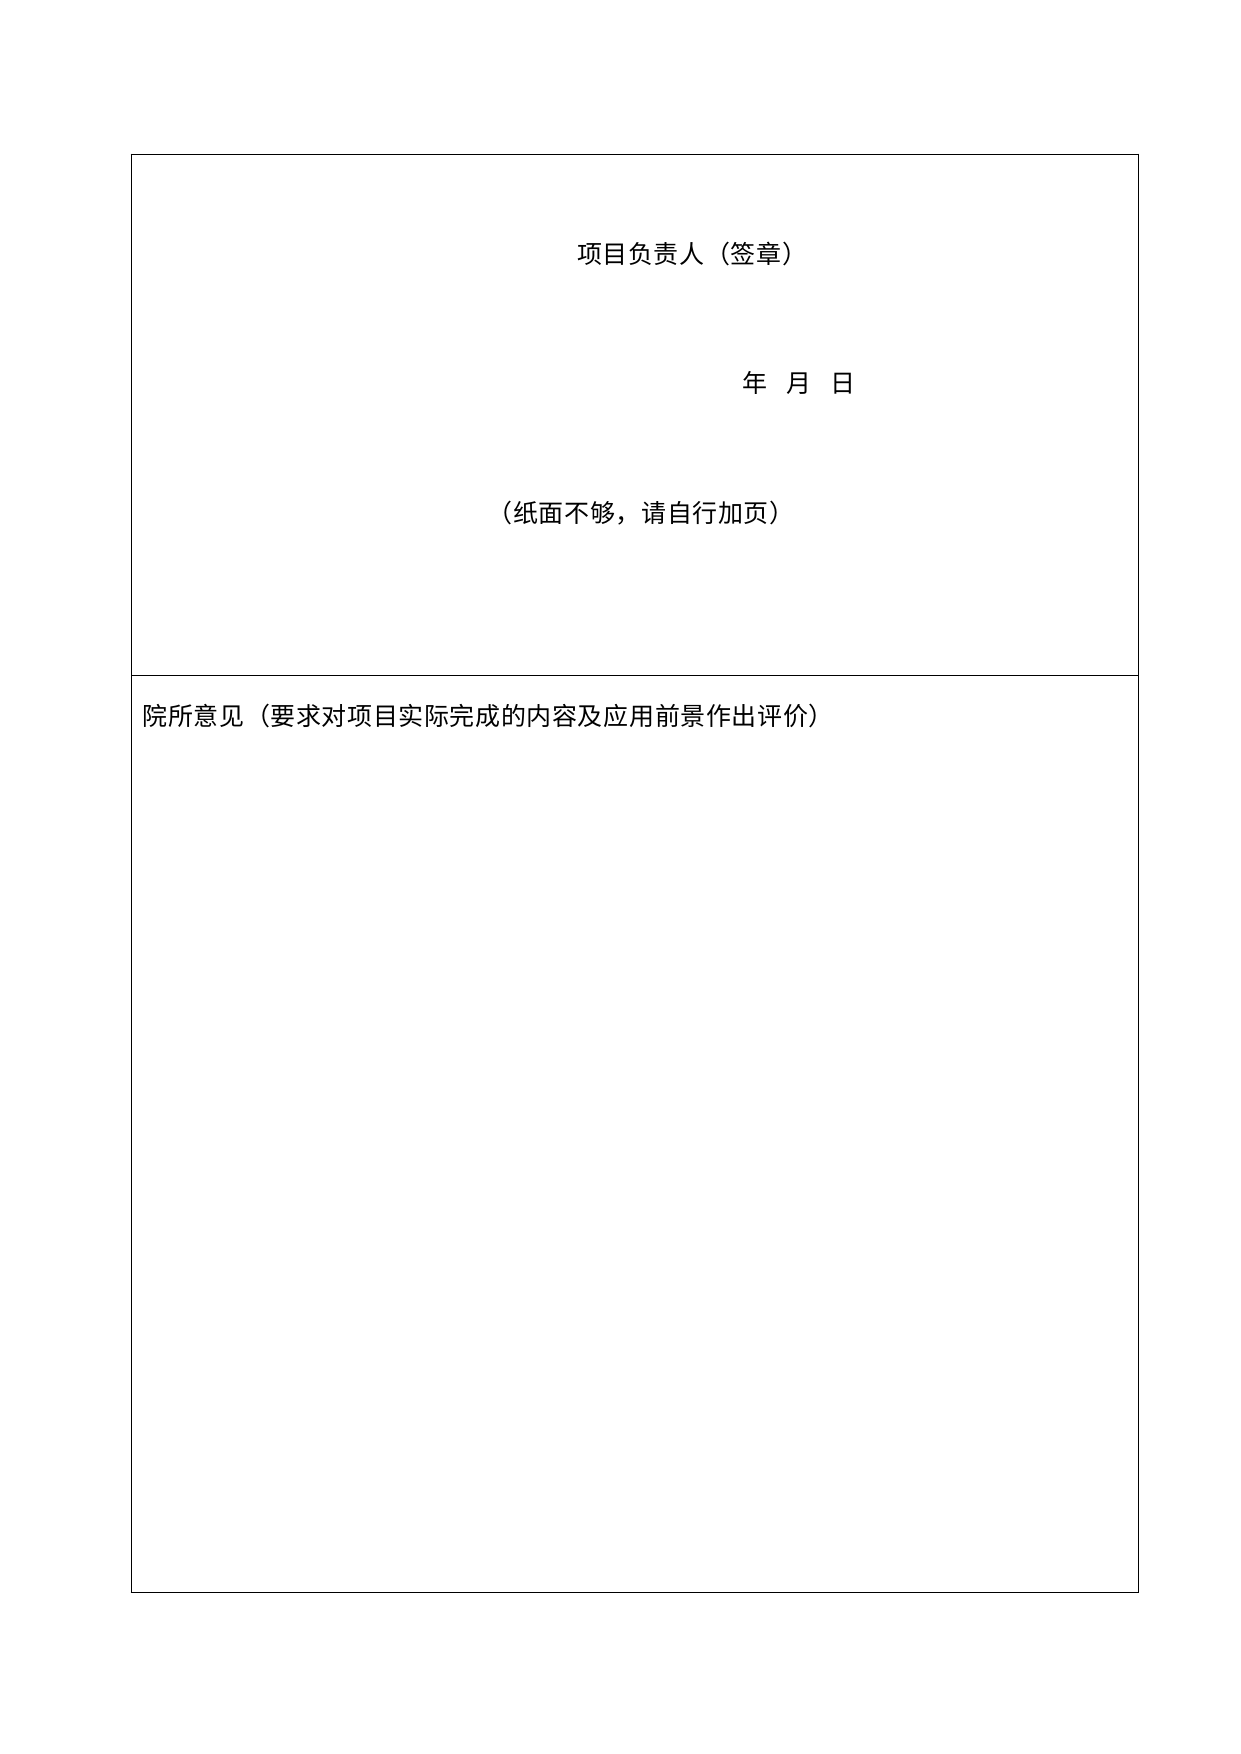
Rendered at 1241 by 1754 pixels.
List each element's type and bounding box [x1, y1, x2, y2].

table_cell [132, 155, 1138, 674]
table_cell [132, 676, 1138, 1592]
